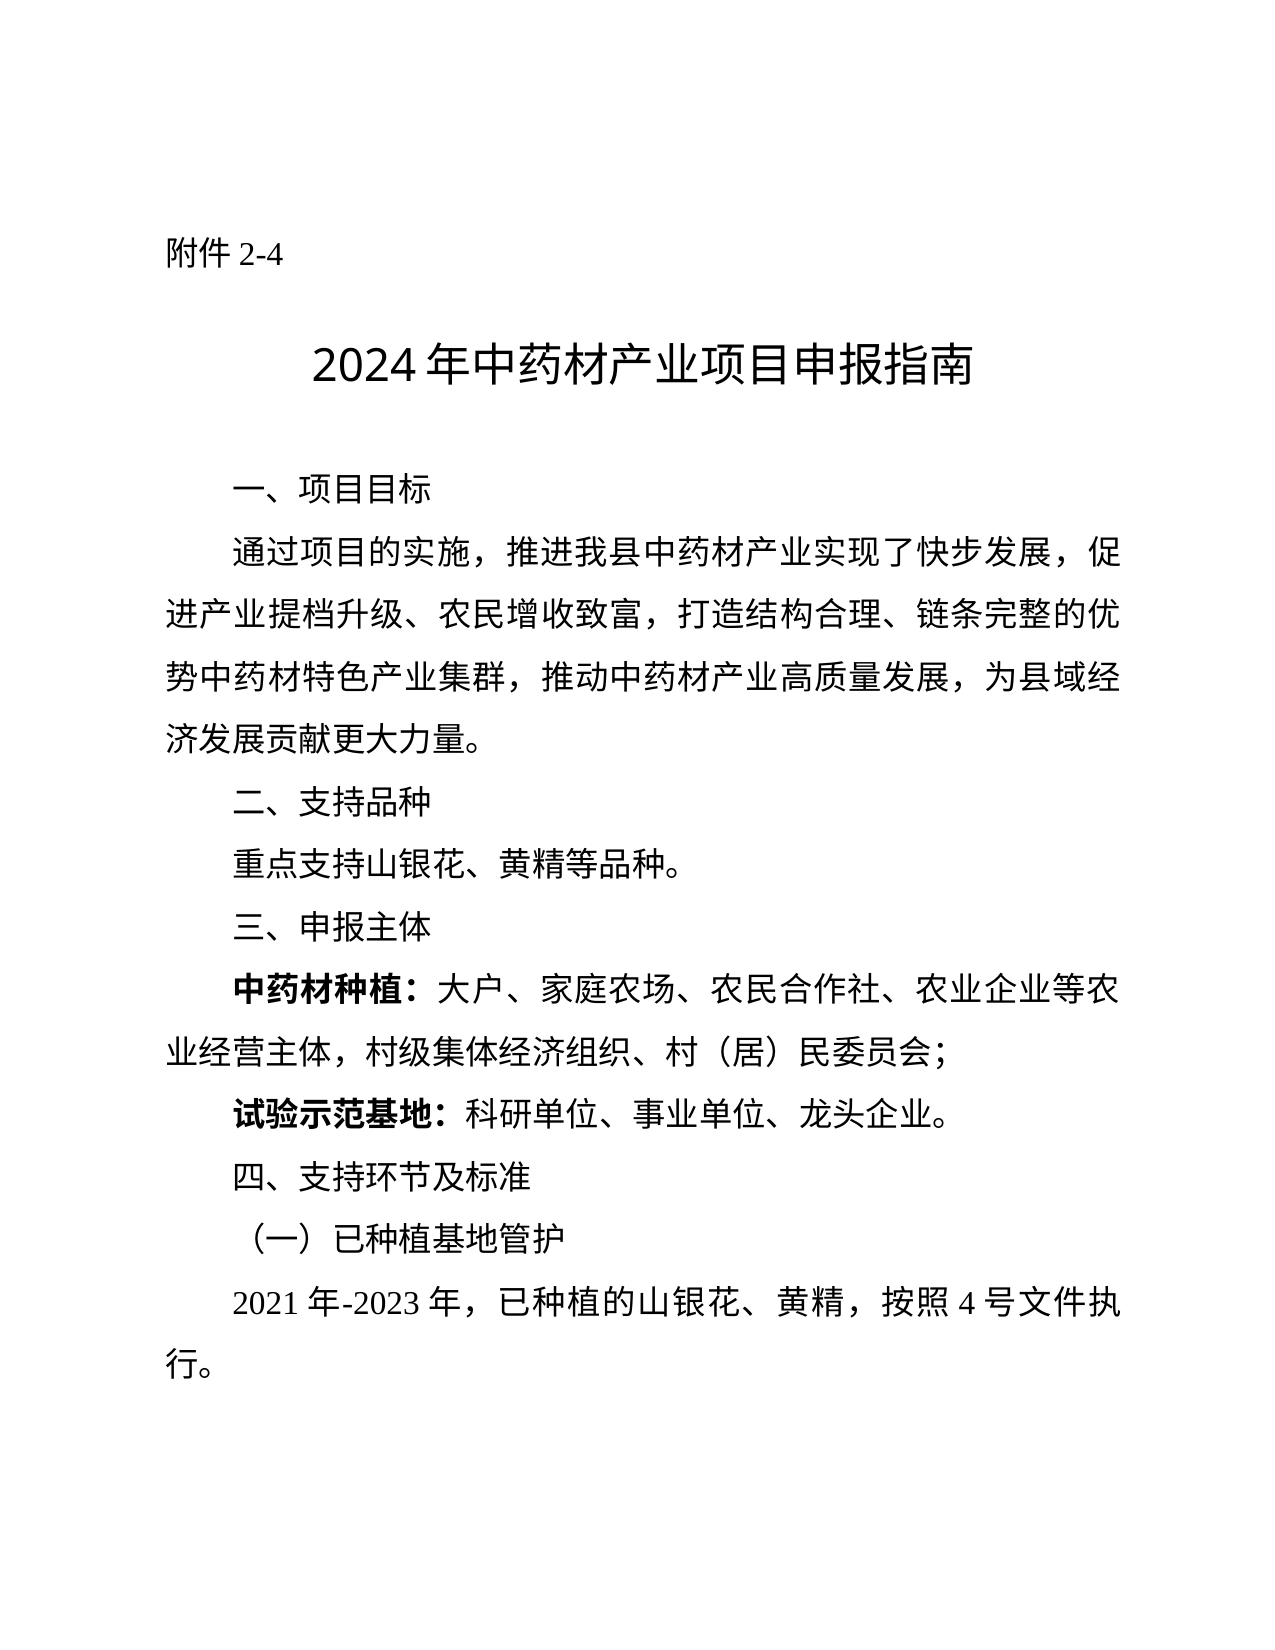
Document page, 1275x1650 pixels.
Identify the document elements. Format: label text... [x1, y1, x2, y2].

text 二、支持品种 [165, 764, 1121, 827]
text 中药材种植：大户、家庭农场、农民合作社、农业企业等农业经营主体，村级集体经济组织、村（居）民委员会； [165, 952, 1121, 1077]
text 四、支持环节及标准 [165, 1139, 1121, 1202]
text （一）已种植基地管护 [165, 1202, 1121, 1264]
text 2024年中药材产业项目申报指南 [165, 335, 1121, 393]
text 重点支持山银花、黄精等品种。 [165, 827, 1121, 889]
text 三、申报主体 [165, 889, 1121, 952]
text 2021年-2023年，已种植的山银花、黄精，按照4号文件执行。 [165, 1264, 1121, 1389]
text 试验示范基地：科研单位、事业单位、龙头企业。 [165, 1077, 1121, 1139]
text 一、项目目标 [165, 452, 1121, 514]
text 附件2-4 [165, 218, 1121, 277]
text 通过项目的实施，推进我县中药材产业实现了快步发展，促进产业提档升级、农民增收致富，打造结构合理、链条完整的优势中药材特色产业集群，推动中药材产业高质量发展，为县域经济发展贡献更大力量。 [165, 514, 1121, 764]
